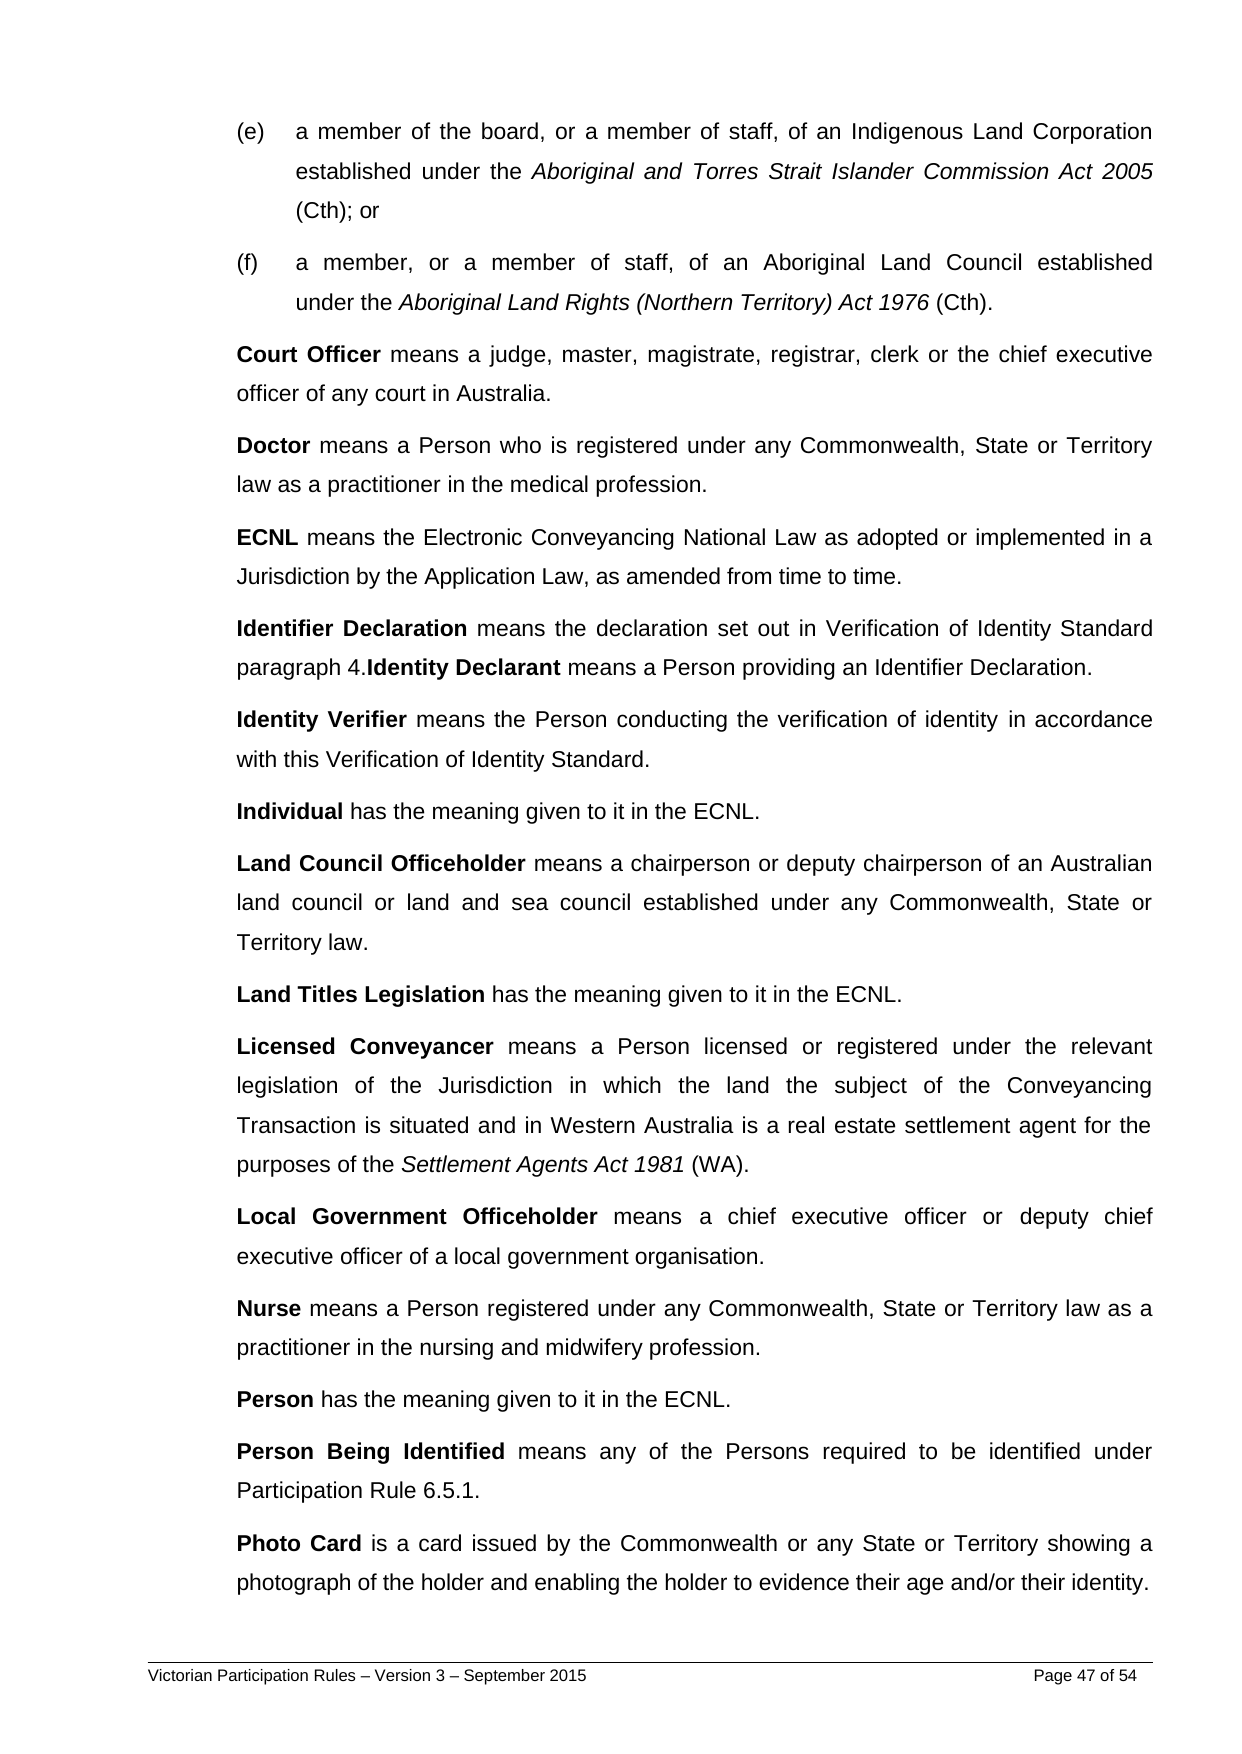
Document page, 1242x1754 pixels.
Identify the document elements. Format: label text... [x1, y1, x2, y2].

text Licensed Conveyancer means a Person licensed or registered under the relevant legislation of the Jurisdiction in which the land the subject of the Conveyancing Transaction is situated and in Western Australia is a real estate settlement agent for the purposes of the Settlement Agents Act 1981 (WA). [236, 1033, 1153, 1177]
text Individual has the meaning given to it in the ECNL. [236, 798, 1153, 824]
text Local Government Officeholder means a chief executive officer or deputy chief executive officer of a local government organisation. [236, 1203, 1153, 1269]
text Nurse means a Person registered under any Commonwealth, State or Territory law as a practitioner in the nursing and midwifery profession. [236, 1294, 1153, 1360]
text Photo Card is a card issued by the Commonwealth or any State or Territory showing a photograph of the holder and enabling the holder to evidence their age and/or their identity. [236, 1529, 1153, 1595]
text Identifier Declaration means the declaration set out in Verification of Identity Standard paragraph 4.Identity Declarant means a Person providing an Identifier Declaration. [236, 615, 1153, 681]
text Land Titles Legislation has the meaning given to it in the ECNL. [236, 981, 1153, 1007]
text Doctor means a Person who is registered under any Commonwealth, State or Territory law as a practitioner in the medical profession. [236, 432, 1153, 498]
text Court Officer means a judge, master, magistrate, registrar, clerk or the chief executive officer of any court in Australia. [236, 341, 1153, 406]
list a member, or a member of staff, of an Aboriginal Land Council established under the Aboriginal Land Rights (Northern Territory) Act 1976 (Cth). [236, 249, 1153, 315]
text ECNL means the Electronic Conveyancing National Law as adopted or implemented in a Jurisdiction by the Application Law, as amended from time to time. [236, 523, 1153, 589]
list a member of the board, or a member of staff, of an Indigenous Land Corporation established under the Aboriginal and Torres Strait Islander Commission Act 2005 (Cth); or [236, 118, 1153, 223]
text Person Being Identified means any of the Persons required to be identified under Participation Rule 6.5.1. [236, 1438, 1153, 1504]
text Identity Verifier means the Person conducting the verification of identity in accordance with this Verification of Identity Standard. [236, 706, 1153, 772]
text Land Council Officeholder means a chairperson or deputy chairperson of an Australian land council or land and sea council established under any Commonwealth, State or Territory law. [236, 850, 1153, 955]
text Person has the meaning given to it in the ECNL. [236, 1386, 1153, 1412]
